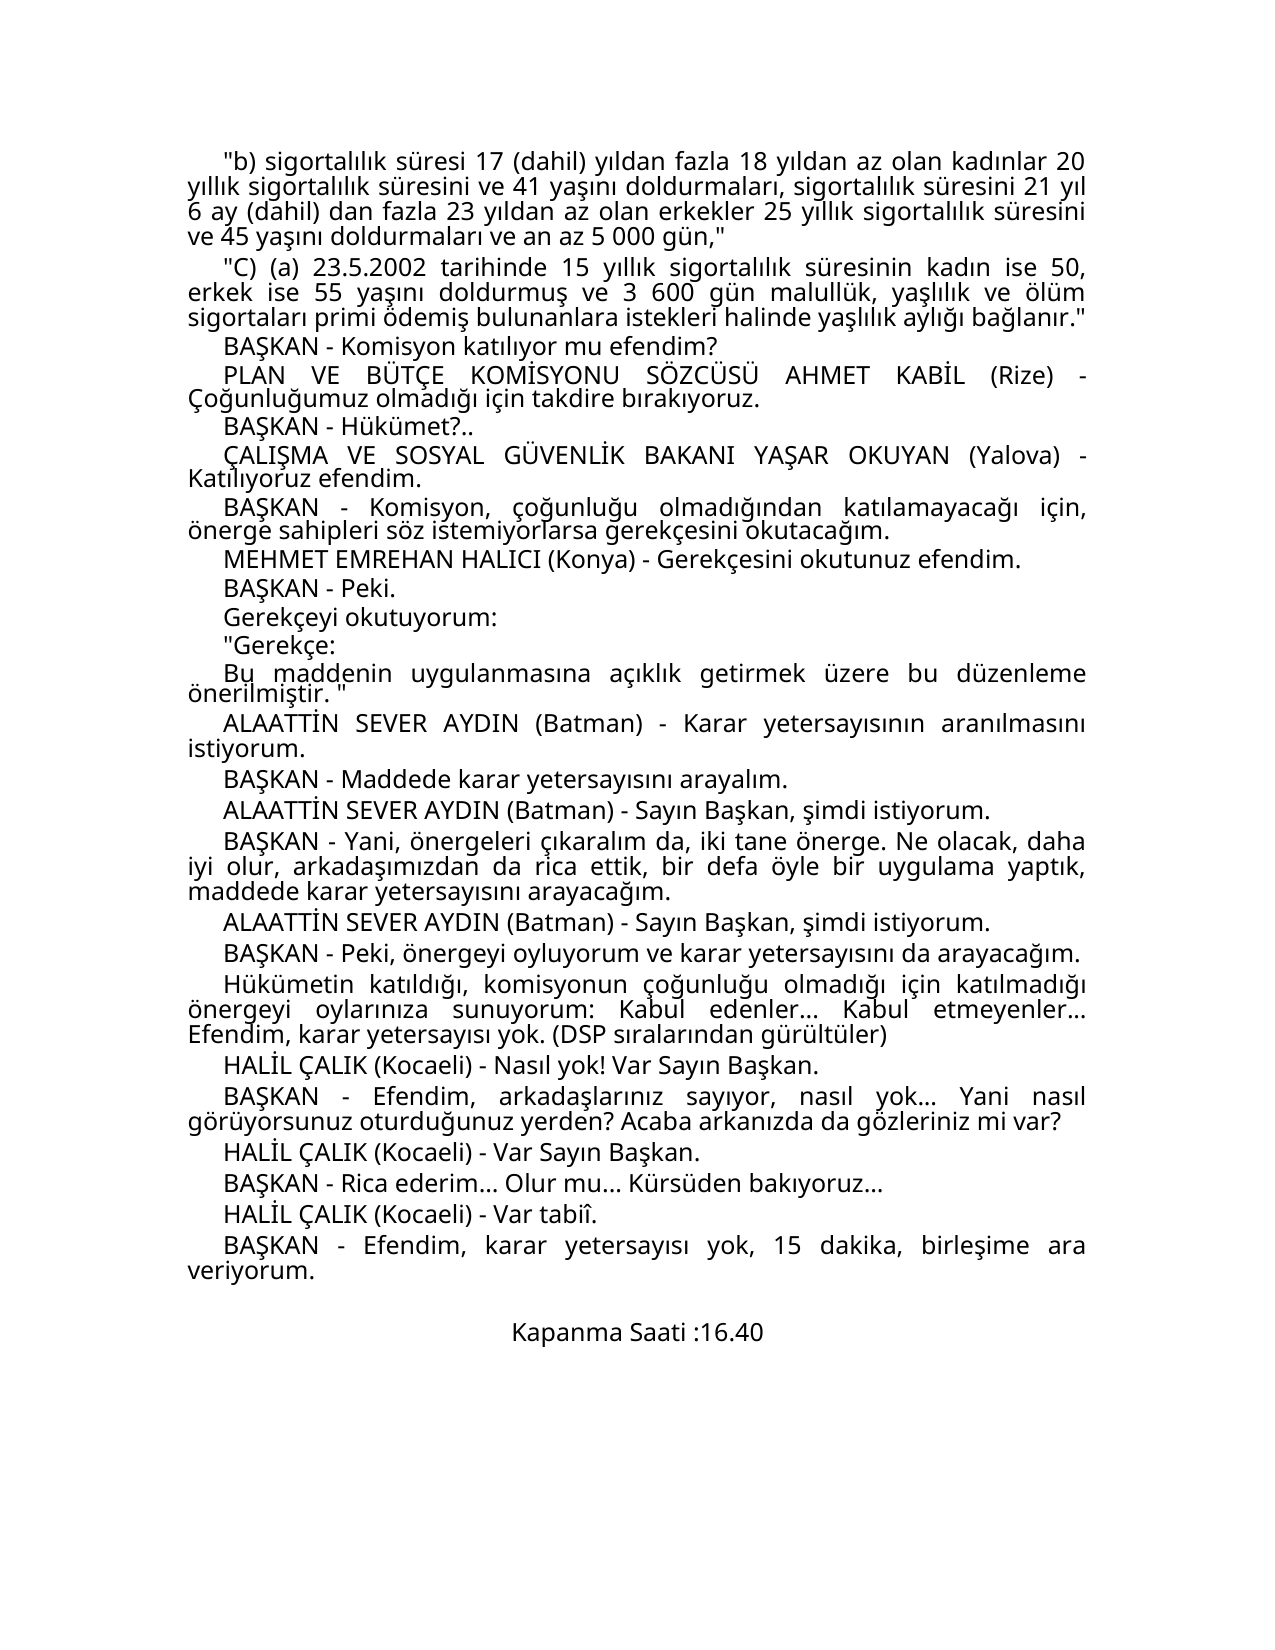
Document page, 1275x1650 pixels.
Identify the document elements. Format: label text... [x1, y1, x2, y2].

text BAŞKAN - Komisyon katılıyor mu efendim? [259, 337, 1087, 360]
text Gerekçeyi okutuyorum: [187, 608, 1087, 631]
text ÇALIŞMA VE SOSYAL GÜVENLİK BAKANI YAŞAR OKUYAN (Yalova) - Katılıyoruz efendim. [187, 446, 1087, 492]
text BAŞKAN - Peki. [187, 579, 265, 602]
text BAŞKAN - Yani, önergeleri çıkaralım da, iki tane önerge. Ne olacak, daha iyi olur, arkadaşımızdan da rica ettik, bir defa öyle bir uygulama yaptık, maddede karar yetersayısını arayacağım. [187, 831, 1087, 906]
text ALAATTİN SEVER AYDIN (Batman) - Sayın Başkan, şimdi istiyorum. [187, 800, 1087, 825]
text ALAATTİN SEVER AYDIN (Batman) - Sayın Başkan, şimdi istiyorum. [187, 912, 1087, 937]
text BAŞKAN - Efendim, arkadaşlarınız sayıyor, nasıl yok... Yani nasıl görüyorsunuz oturduğunuz yerden? Acaba arkanızda da gözleriniz mi var? [187, 1085, 1087, 1135]
text BAŞKAN - Peki. [259, 579, 1087, 602]
text HALİL ÇALIK (Kocaeli) - Var tabiî. [187, 1203, 1087, 1228]
text HALİL ÇALIK (Kocaeli) - Var Sayın Başkan. [187, 1141, 1087, 1166]
text BAŞKAN - Hükümet?.. [259, 417, 1087, 440]
text PLAN VE BÜTÇE KOMİSYONU SÖZCÜSÜ AHMET KABİL (Rize) - Çoğunluğumuz olmadığı için takdire bırakıyoruz. [187, 366, 1087, 412]
text BAŞKAN - Hükümet?.. [187, 417, 265, 440]
text BAŞKAN - Rica ederim... Olur mu... Kürsüden bakıyoruz... [187, 1172, 1087, 1197]
text BAŞKAN - Efendim, karar yetersayısı yok, 15 dakika, birleşime ara veriyorum. [187, 1234, 1087, 1284]
text "Gerekçe: [187, 636, 1087, 659]
text ALAATTİN SEVER AYDIN (Batman) - Karar yetersayısının aranılmasını istiyorum. [187, 713, 1087, 763]
text MEHMET EMREHAN HALICI (Konya) - Gerekçesini okutunuz efendim. [187, 550, 1087, 573]
text Kapanma Saati :16.40 [187, 1321, 1087, 1346]
text BAŞKAN - Maddede karar yetersayısını arayalım. [187, 769, 1087, 794]
text "C) (a) 23.5.2002 tarihinde 15 yıllık sigortalılık süresinin kadın ise 50, erkek ise 55 yaşını doldurmuş ve 3 600 gün malullük, yaşlılık ve ölüm sigortaları primi ödemiş bulunanlara istekleri halinde yaşlılık aylığı bağlanır." [187, 256, 1087, 331]
text "b) sigortalılık süresi 17 (dahil) yıldan fazla 18 yıldan az olan kadınlar 20 yıllık sigortalılık süresini ve 41 yaşını doldurmaları, sigortalılık süresini 21 yıl 6 ay (dahil) dan fazla 23 yıldan az olan erkekler 25 yıllık sigortalılık süresini ve 45 yaşını doldurmaları ve an az 5 000 gün," [187, 150, 1087, 250]
text Bu maddenin uygulanmasına açıklık getirmek üzere bu düzenleme önerilmiştir. " [187, 665, 1087, 707]
text BAŞKAN - Komisyon, çoğunluğu olmadığından katılamayacağı için, önerge sahipleri söz istemiyorlarsa gerekçesini okutacağım. [187, 498, 1087, 544]
text BAŞKAN - Peki, önergeyi oyluyorum ve karar yetersayısını da arayacağım. [187, 943, 1087, 968]
text HALİL ÇALIK (Kocaeli) - Nasıl yok! Var Sayın Başkan. [187, 1054, 1087, 1079]
text Hükümetin katıldığı, komisyonun çoğunluğu olmadığı için katılmadığı önergeyi oylarınıza sunuyorum: Kabul edenler... Kabul etmeyenler... Efendim, karar yetersayısı yok. (DSP sıralarından gürültüler) [187, 973, 1087, 1048]
